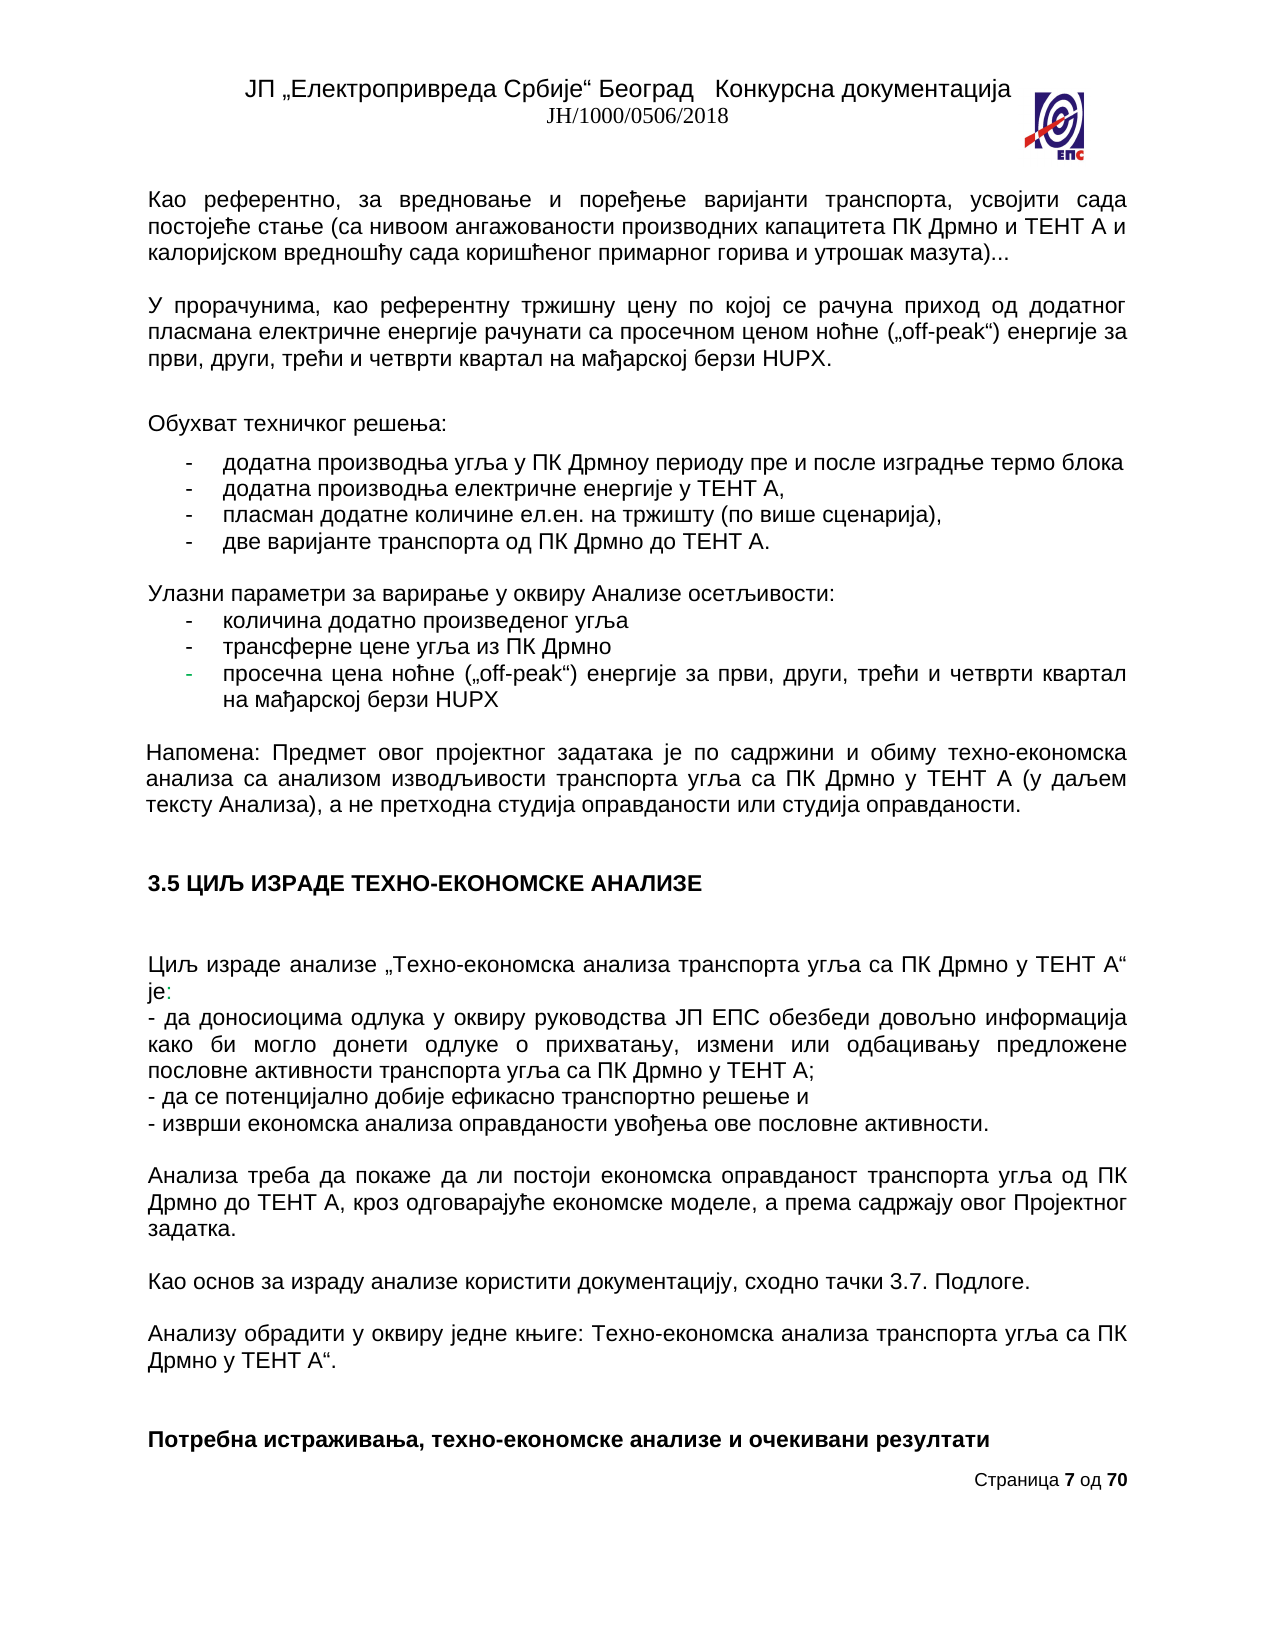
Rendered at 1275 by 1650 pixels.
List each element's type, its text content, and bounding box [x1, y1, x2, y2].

text Као основ за израду анализе користити документацију, сходно тачки 3.7. Подлоге. [148, 1268, 1127, 1294]
text Циљ израде анализе „Техно-економска анализа транспорта угља са ПК Дрмно у ТЕНТ А“ је: [148, 951, 1127, 1004]
text - да се потенцијално добије ефикасно транспортно решење и [148, 1083, 1127, 1109]
list две варијанте транспорта од ПК Дрмно до ТЕНТ А. [185, 528, 1127, 554]
list пласман додатне количине ел.ен. на тржишту (по више сценарија), [185, 501, 1127, 528]
text Као референтно, за вредновање и поређење варијанти транспорта, усвојити сада постојеће стање (са нивоом ангажованости производних капацитета ПК Дрмно и ТЕНТ А и калоријском вредношћу сада коришћеног примарног горива и утрошак мазута)... [148, 186, 1127, 266]
text Анализа треба да покаже да ли постоји економска оправданост транспорта угља од ПК Дрмно до ТЕНТ А, кроз одговарајуће економске моделе, а према садржају овог Пројектног задатка. [148, 1162, 1127, 1241]
text Анализу обрадити у оквиру једне књиге: Техно-економска анализа транспорта угља са ПК Дрмно у ТЕНТ А“. [148, 1320, 1127, 1373]
picture [1017, 88, 1092, 167]
text У прорачунима, као референтну тржишну цену по којој се рачуна приход од додатног пласмана електричне енергије рачунати са просечном ценом ноћне („off-peak“) енергије за први, други, трећи и четврти квартал на мађарској берзи HUPX. [148, 292, 1127, 371]
list додатна производња угља у ПК Дрмноу периоду пре и после изградње термо блока [185, 449, 1127, 475]
text Обухват техничког решења: [148, 410, 1127, 436]
list количина додатно произведеног угља [185, 607, 1127, 633]
list просечнa ценa ноћне („off-peak“) енергије за први, други, трећи и четврти квартал на мађарској берзи HUPX [185, 659, 1127, 712]
list додатна производња електричне енергије у ТЕНТ А, [185, 475, 1127, 501]
text Потребна истраживања, техно-економске анализе и очекивани резултати [148, 1426, 1127, 1452]
list трансферне цене угља из ПК Дрмно [185, 633, 1127, 659]
text 3.5 ЦИЉ ИЗРАДЕ ТЕХНО-ЕКОНОМСКЕ АНАЛИЗЕ [148, 870, 1127, 897]
text Улазни параметри за варирање у оквиру Анализе осетљивости: [148, 580, 1127, 607]
text - да доносиоцима одлука у оквиру руководства ЈП ЕПС обезбеди довољно информација како би могло донети одлуке о прихватању, измени или одбацивању предложене пословне активности транспорта угља са ПК Дрмно у ТЕНТ А; [148, 1004, 1127, 1083]
text - изврши економска анализа оправданости увођења ове пословне активности. [148, 1109, 1127, 1136]
text Напомена: Предмет овог пројектног задатака је по садржини и обиму техно-економска анализа са анализом изводљивости транспорта угља са ПК Дрмно у ТЕНТ А (у даљем тексту Анализа), а не претходна студија оправданости или студија оправданости. [146, 738, 1127, 818]
